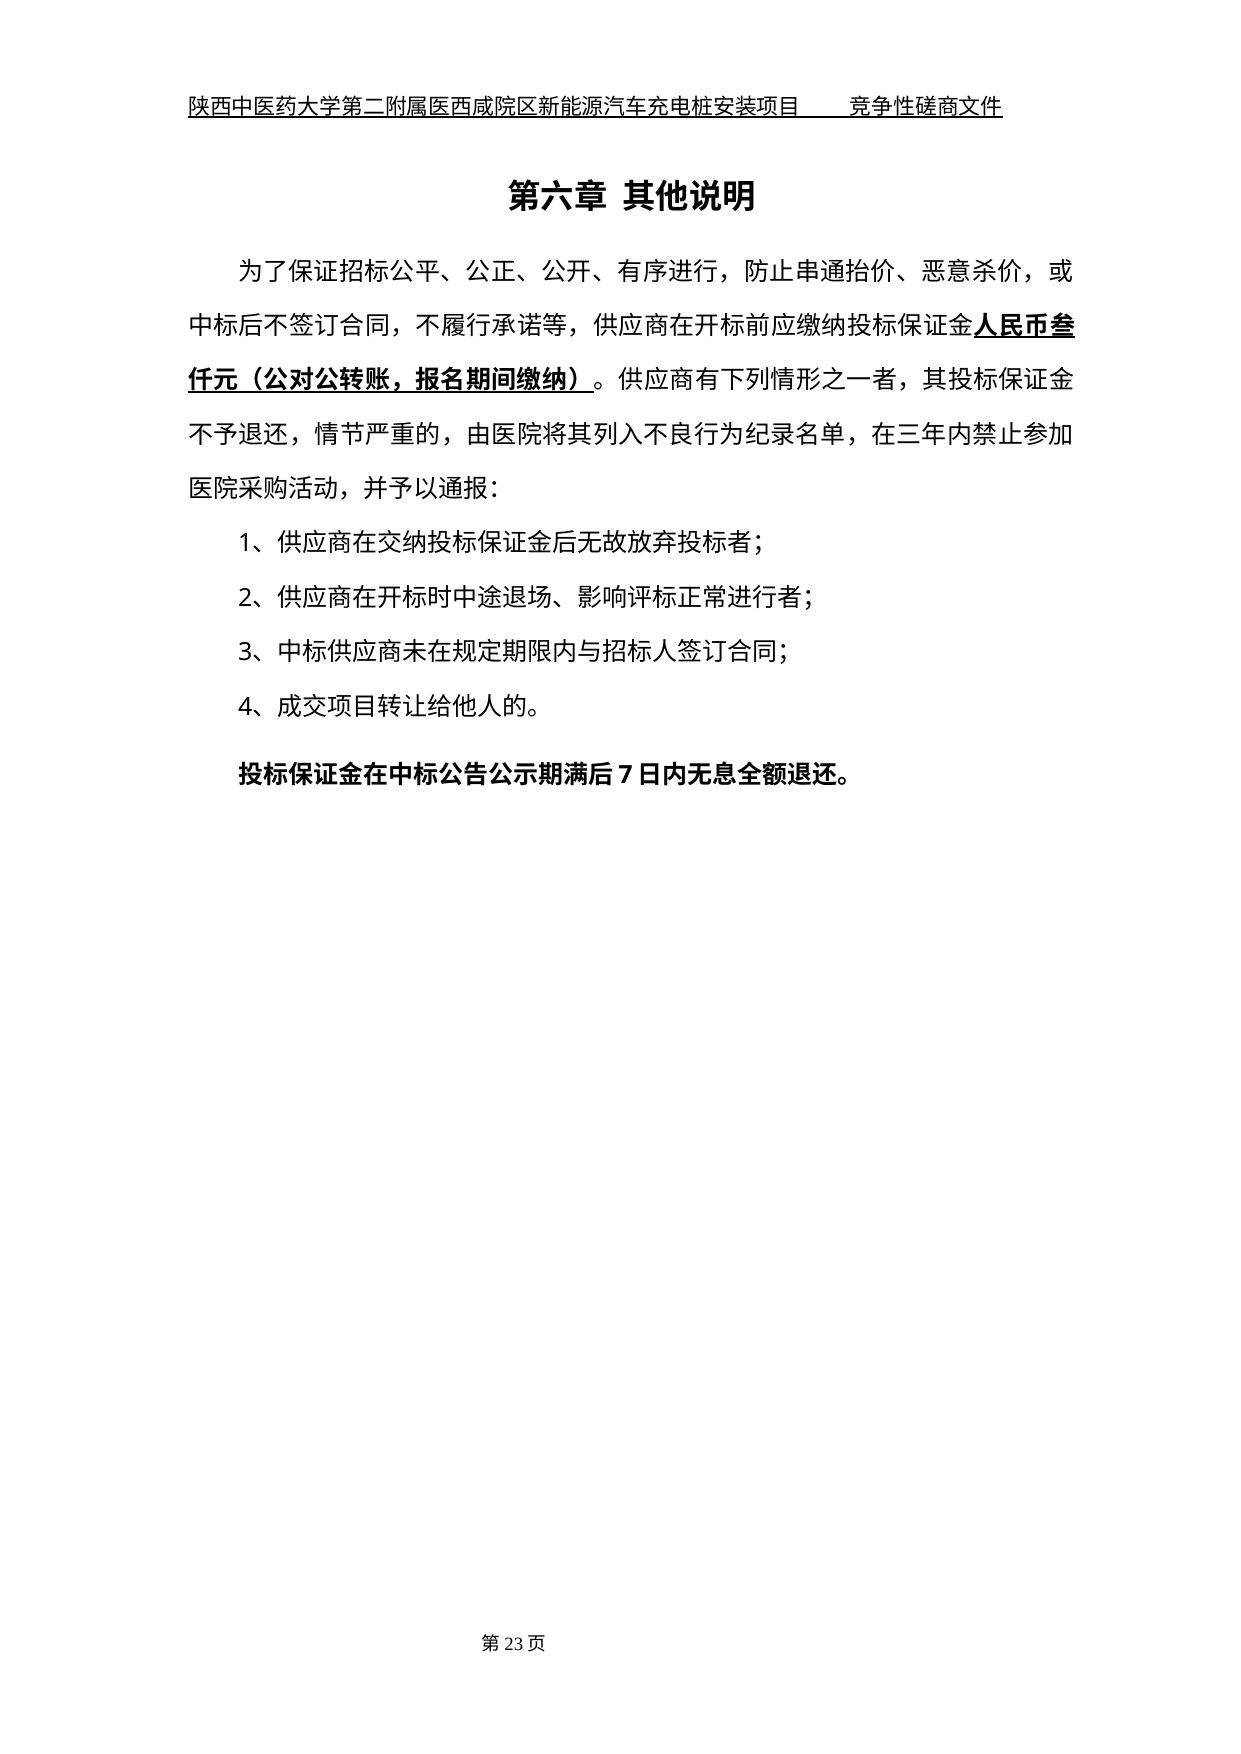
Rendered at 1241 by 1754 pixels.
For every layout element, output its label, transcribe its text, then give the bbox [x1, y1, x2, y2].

text 2、供应商在开标时中途退场、影响评标正常进行者； [188, 577, 1075, 613]
text 4、成交项目转让给他人的。 [188, 686, 1075, 722]
list 投标保证金在中标公告公示期满后7日内无息全额退还。 [188, 740, 1075, 805]
text 为了保证招标公平、公正、公开、有序进行，防止串通抬价、恶意杀价，或中标后不签订合同，不履行承诺等，供应商在开标前应缴纳投标保证金人民币叁仟元（公对公转账，报名期间缴纳）。供应商有下列情形之一者，其投标保证金不予退还，情节严重的，由医院将其列入不良行为纪录名单，在三年内禁止参加医院采购活动，并予以通报： [188, 251, 1075, 505]
text 3、中标供应商未在规定期限内与招标人签订合同； [188, 632, 1075, 668]
text 1、供应商在交纳投标保证金后无故放弃投标者； [188, 523, 1075, 559]
text 第六章 其他说明 [188, 162, 1075, 227]
